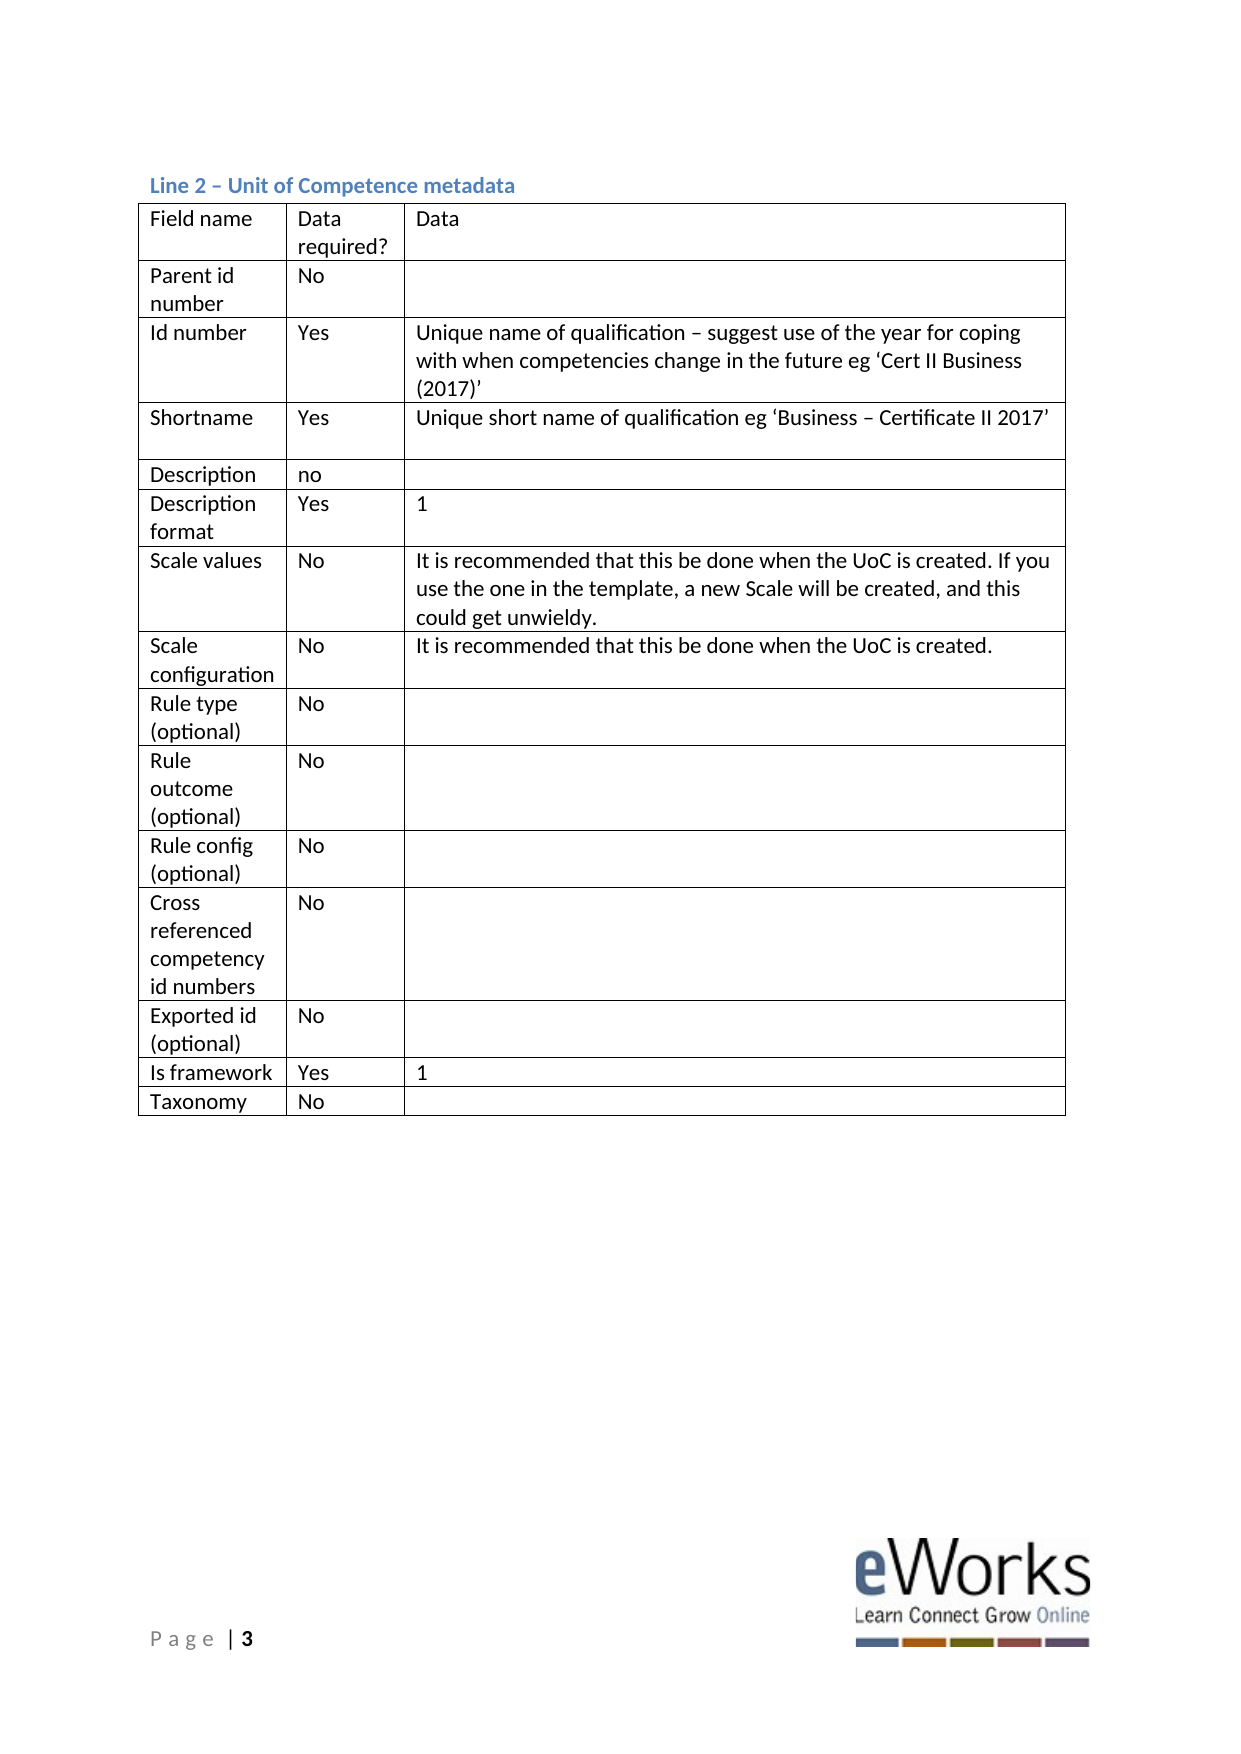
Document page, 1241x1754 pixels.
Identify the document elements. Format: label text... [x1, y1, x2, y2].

table_cell Unique name of qualification – suggest use of the year for coping with when competencies change in the future eg ‘Cert II Business (2017)’ [405, 318, 1065, 402]
table_cell [405, 689, 1065, 745]
table_cell no [287, 460, 404, 488]
table_cell Taxonomy [139, 1087, 286, 1115]
table_cell No [287, 746, 404, 830]
table_cell Yes [287, 403, 404, 459]
table_cell It is recommended that this be done when the UoC is created. [405, 632, 1065, 688]
table_cell 1 [405, 490, 1065, 546]
table_cell [405, 261, 1065, 317]
table_cell Is framework [139, 1058, 286, 1086]
table_cell It is recommended that this be done when the UoC is created. If you use the one in the template, a new Scale will be created, and this could get unwieldy. [405, 547, 1065, 631]
table_cell No [287, 547, 404, 631]
table_cell Description [139, 460, 286, 488]
table_cell No [287, 831, 404, 887]
table_cell Yes [287, 490, 404, 546]
table_cell [405, 831, 1065, 887]
table_cell [405, 888, 1065, 1000]
picture [855, 1538, 1091, 1647]
table_cell Scale values [139, 547, 286, 631]
table_cell No [287, 689, 404, 745]
table_cell [405, 1001, 1065, 1057]
table_header Field name [139, 204, 286, 260]
table_cell No [287, 1001, 404, 1057]
table_cell Parent id number [139, 261, 286, 317]
table_cell Description format [139, 490, 286, 546]
table_cell [405, 1087, 1065, 1115]
table_cell Shortname [139, 403, 286, 459]
table_cell Yes [287, 318, 404, 402]
table_cell Rule type (optional) [139, 689, 286, 745]
table_cell Rule config (optional) [139, 831, 286, 887]
table_cell No [287, 888, 404, 1000]
table_cell No [287, 632, 404, 688]
table_cell Scale configuration [139, 632, 286, 688]
table_cell Cross referenced competency id numbers [139, 888, 286, 1000]
table_header Data [405, 204, 1065, 260]
table_cell Unique short name of qualification eg ‘Business – Certificate II 2017’ [405, 403, 1065, 459]
table_cell [405, 460, 1065, 488]
table_cell Rule outcome (optional) [139, 746, 286, 830]
table_header Data required? [287, 204, 404, 260]
table_cell No [287, 261, 404, 317]
table_cell [405, 746, 1065, 830]
table_cell Exported id (optional) [139, 1001, 286, 1057]
table_cell 1 [405, 1058, 1065, 1086]
table_cell Yes [287, 1058, 404, 1086]
table_cell No [287, 1087, 404, 1115]
subtitle Line 2 – Unit of Competence metadata [150, 171, 1090, 199]
table_cell Id number [139, 318, 286, 402]
